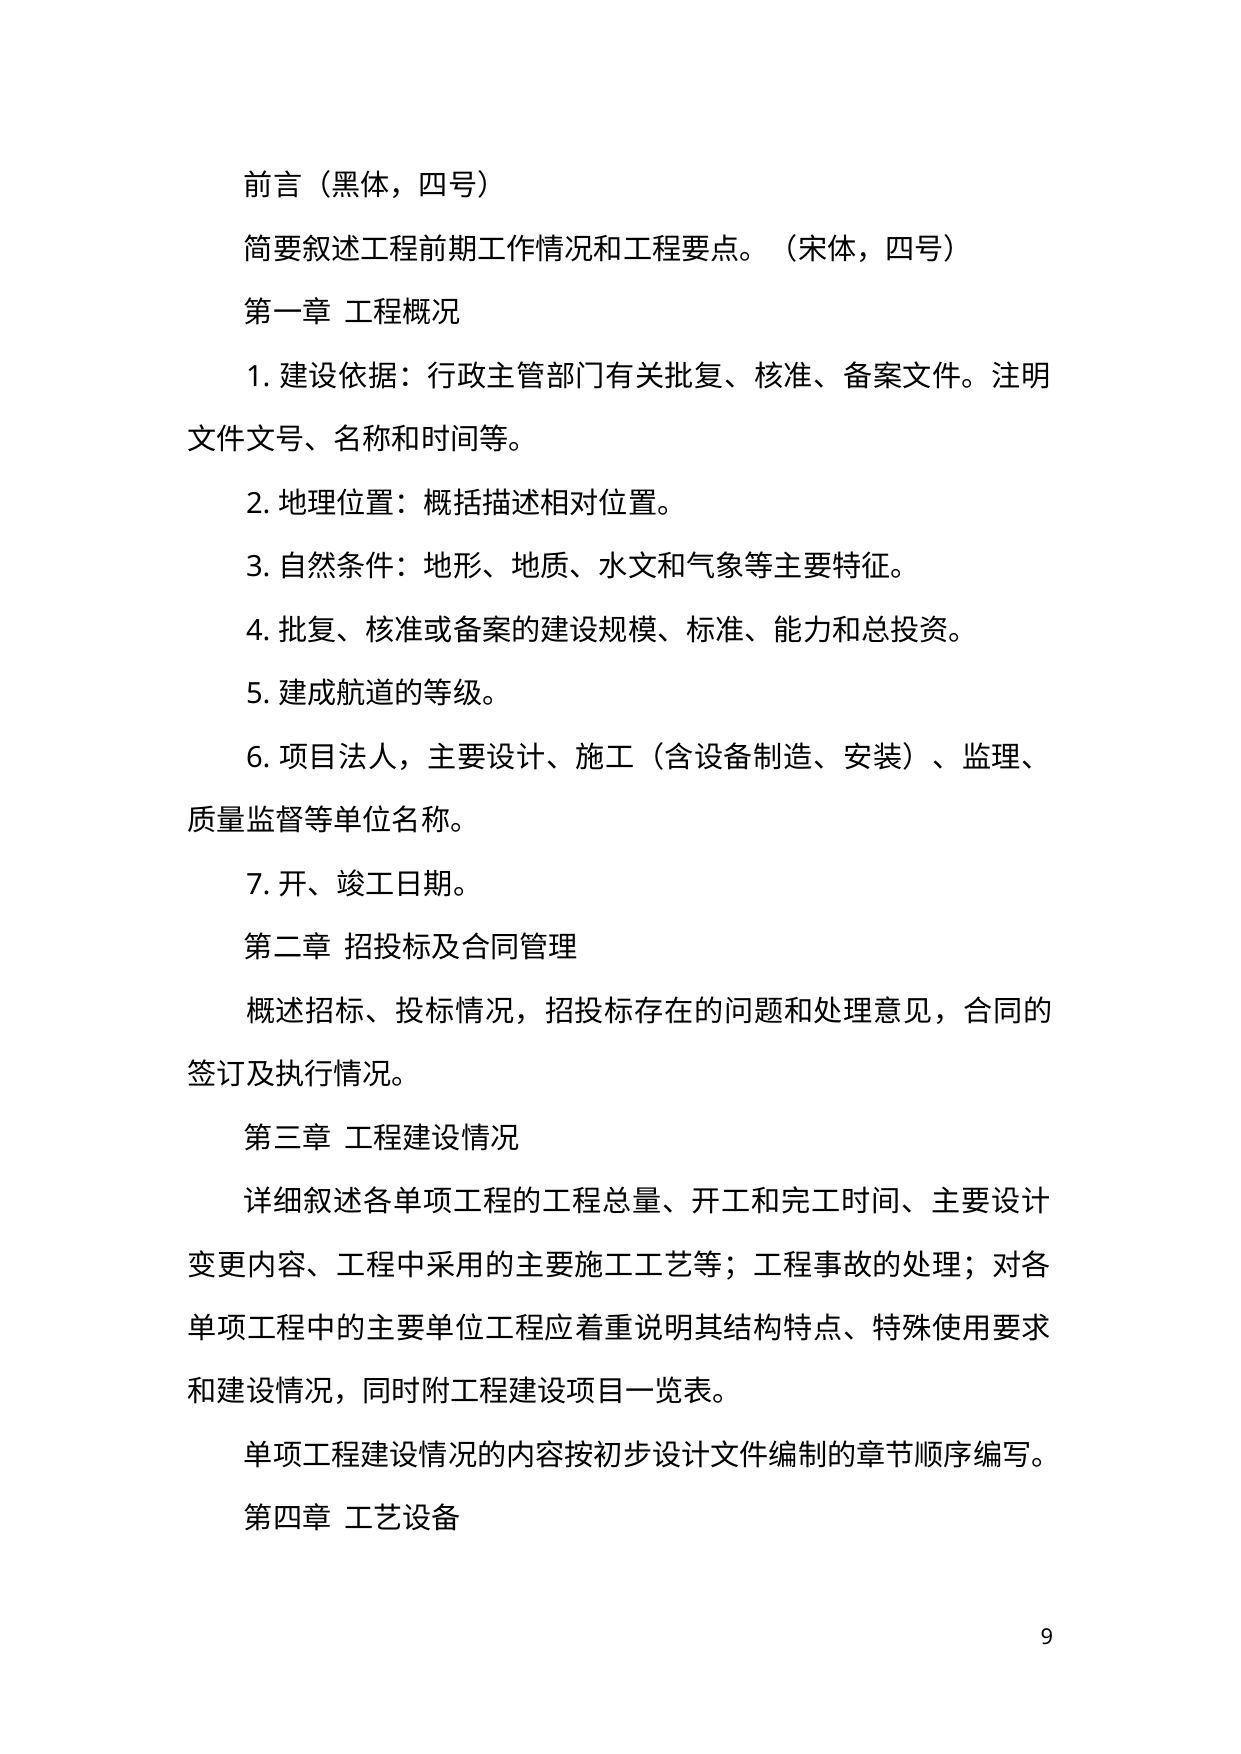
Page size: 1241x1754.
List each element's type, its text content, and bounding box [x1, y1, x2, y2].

text 4. 批复、核准或备案的建设规模、标准、能力和总投资。 [187, 606, 1053, 649]
text 3. 自然条件：地形、地质、水文和气象等主要特征。 [187, 543, 1053, 585]
text 第三章 工程建设情况 [187, 1114, 1053, 1157]
text 1. 建设依据：行政主管部门有关批复、核准、备案文件。注明文件文号、名称和时间等。 [187, 352, 1053, 458]
text 简要叙述工程前期工作情况和工程要点。（宋体，四号） [187, 225, 1053, 268]
text 详细叙述各单项工程的工程总量、开工和完工时间、主要设计变更内容、工程中采用的主要施工工艺等；工程事故的处理；对各单项工程中的主要单位工程应着重说明其结构特点、特殊使用要求和建设情况，同时附工程建设项目一览表。 [187, 1178, 1053, 1410]
text 单项工程建设情况的内容按初步设计文件编制的章节顺序编写。 [187, 1431, 1053, 1474]
text 7. 开、竣工日期。 [187, 860, 1053, 903]
text 6. 项目法人，主要设计、施工（含设备制造、安装）、监理、质量监督等单位名称。 [187, 733, 1053, 839]
text 第二章 招投标及合同管理 [187, 924, 1053, 966]
text 2. 地理位置：概括描述相对位置。 [187, 479, 1053, 522]
text 前言（黑体，四号） [187, 162, 1053, 204]
text 5. 建成航道的等级。 [187, 670, 1053, 712]
text 第一章 工程概况 [187, 289, 1053, 331]
text 第四章 工艺设备 [187, 1495, 1053, 1537]
text 概述招标、投标情况，招投标存在的问题和处理意见，合同的签订及执行情况。 [187, 987, 1053, 1093]
